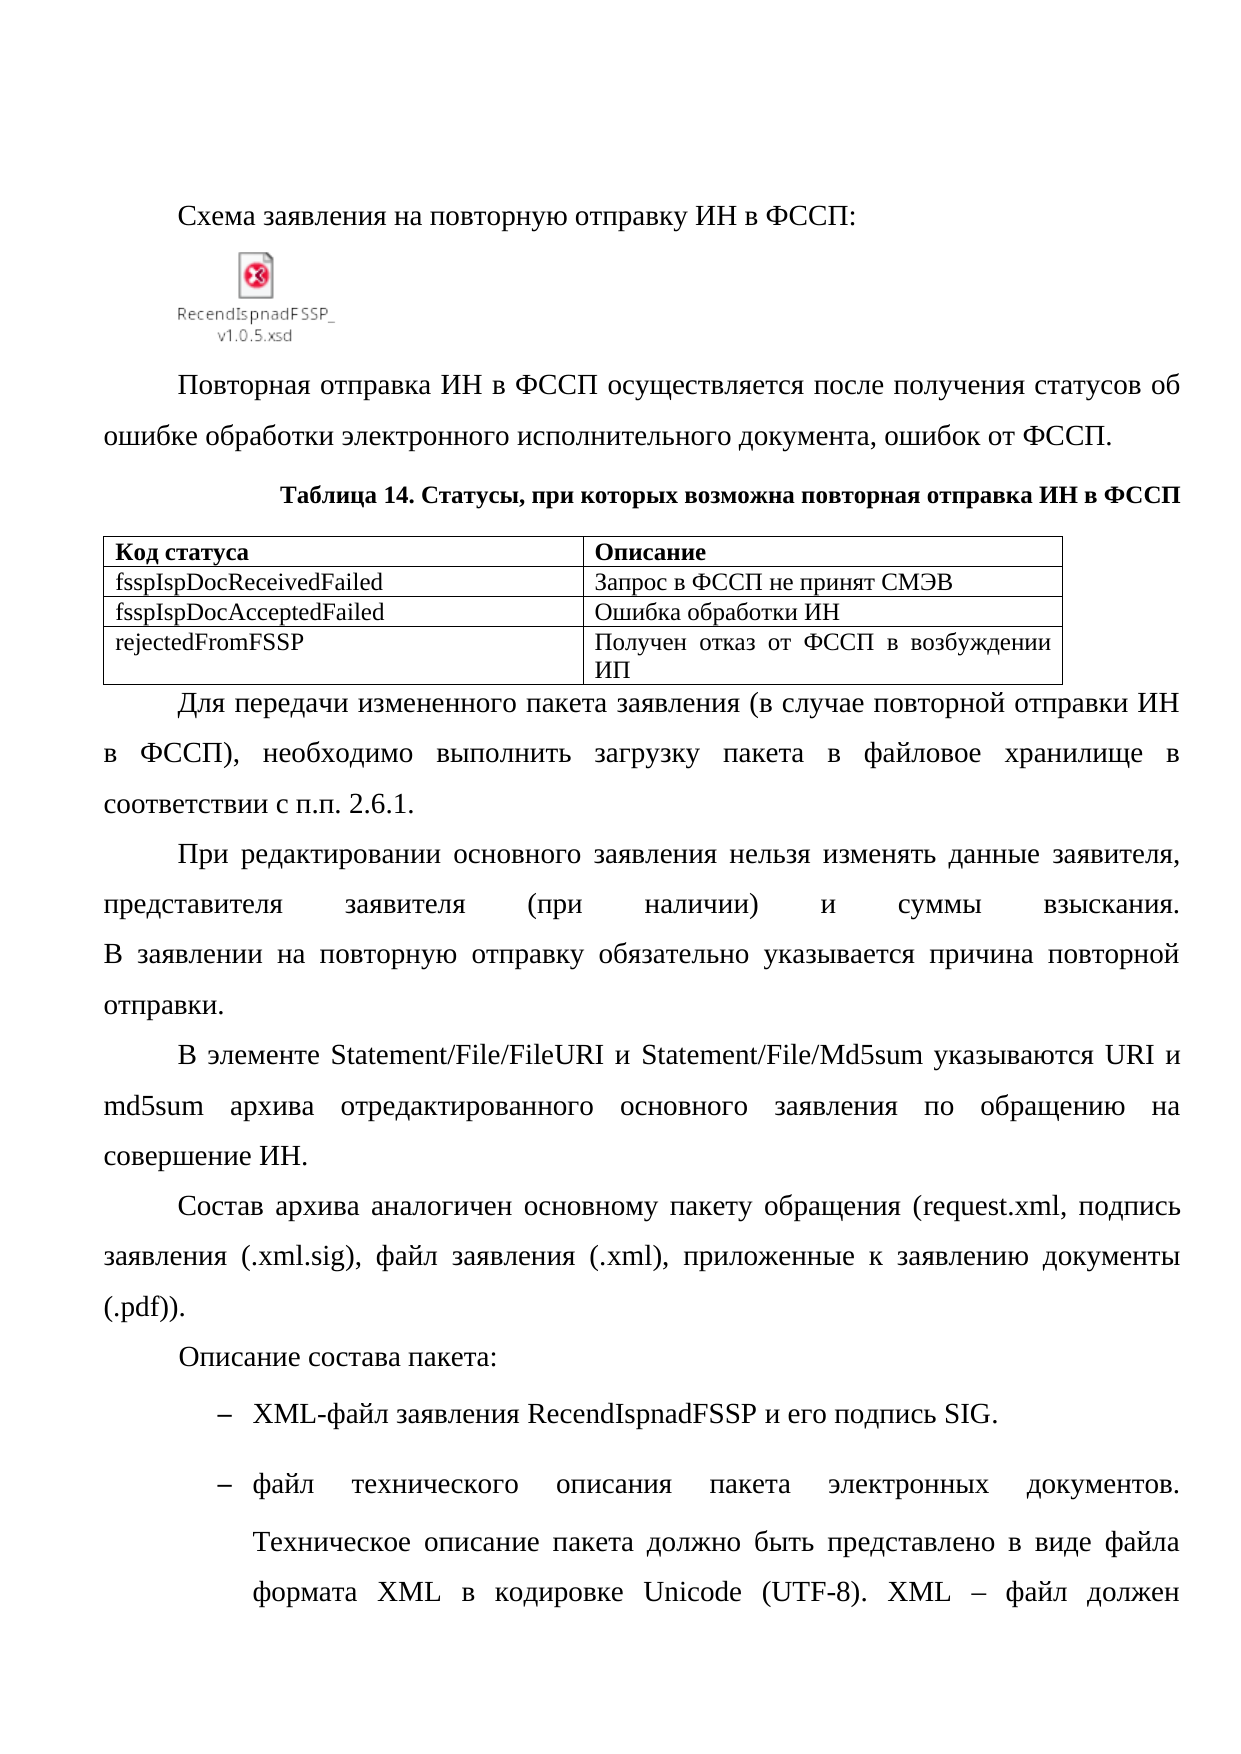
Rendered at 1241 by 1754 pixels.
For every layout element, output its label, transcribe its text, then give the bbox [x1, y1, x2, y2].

table_cell Получен отказ от ФССП в возбуждении ИП [584, 627, 1062, 684]
table_cell fsspIspDocAcceptedFailed [104, 597, 583, 626]
table_cell rejectedFromFSSP [104, 627, 583, 684]
text Описание состава пакета: [103, 1339, 1181, 1373]
table_cell fsspIspDocReceivedFailed [104, 567, 583, 596]
table_cell Ошибка обработки ИН [584, 597, 1062, 626]
table_header Описание [584, 537, 1062, 566]
list XML-файл заявления RecendIspnadFSSP и его подпись SIG. [215, 1389, 1181, 1436]
table_header Код статуса [104, 537, 583, 566]
text Схема заявления на повторную отправку ИН в ФССП: [103, 198, 1181, 232]
text В элементе Statement/File/FileURI и Statement/File/Md5sum указываются URI и md5sum архива отредактированного основного заявления по обращению на совершение ИН. [103, 1037, 1181, 1171]
table_cell Запрос в ФССП не принят СМЭВ [584, 567, 1062, 596]
text При редактировании основного заявления нельзя изменять данные заявителя, представителя заявителя (при наличии) и суммы взыскания. В заявлении на повторную отправку обязательно указывается причина повторной отправки. [103, 836, 1181, 1021]
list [215, 1460, 1181, 1607]
text Состав архива аналогичен основному пакету обращения (request.xml, подпись заявления (.xml.sig), файл заявления (.xml), приложенные к заявлению документы (.pdf)). [103, 1188, 1181, 1322]
text Повторная отправка ИН в ФССП осуществляется после получения статусов об ошибке обработки электронного исполнительного документа, ошибок от ФССП. [103, 367, 1181, 451]
text Для передачи измененного пакета заявления (в случае повторной отправки ИН в ФССП), необходимо выполнить загрузку пакета в файловое хранилище в соответствии с п.п. 2.6.1. [103, 685, 1181, 819]
